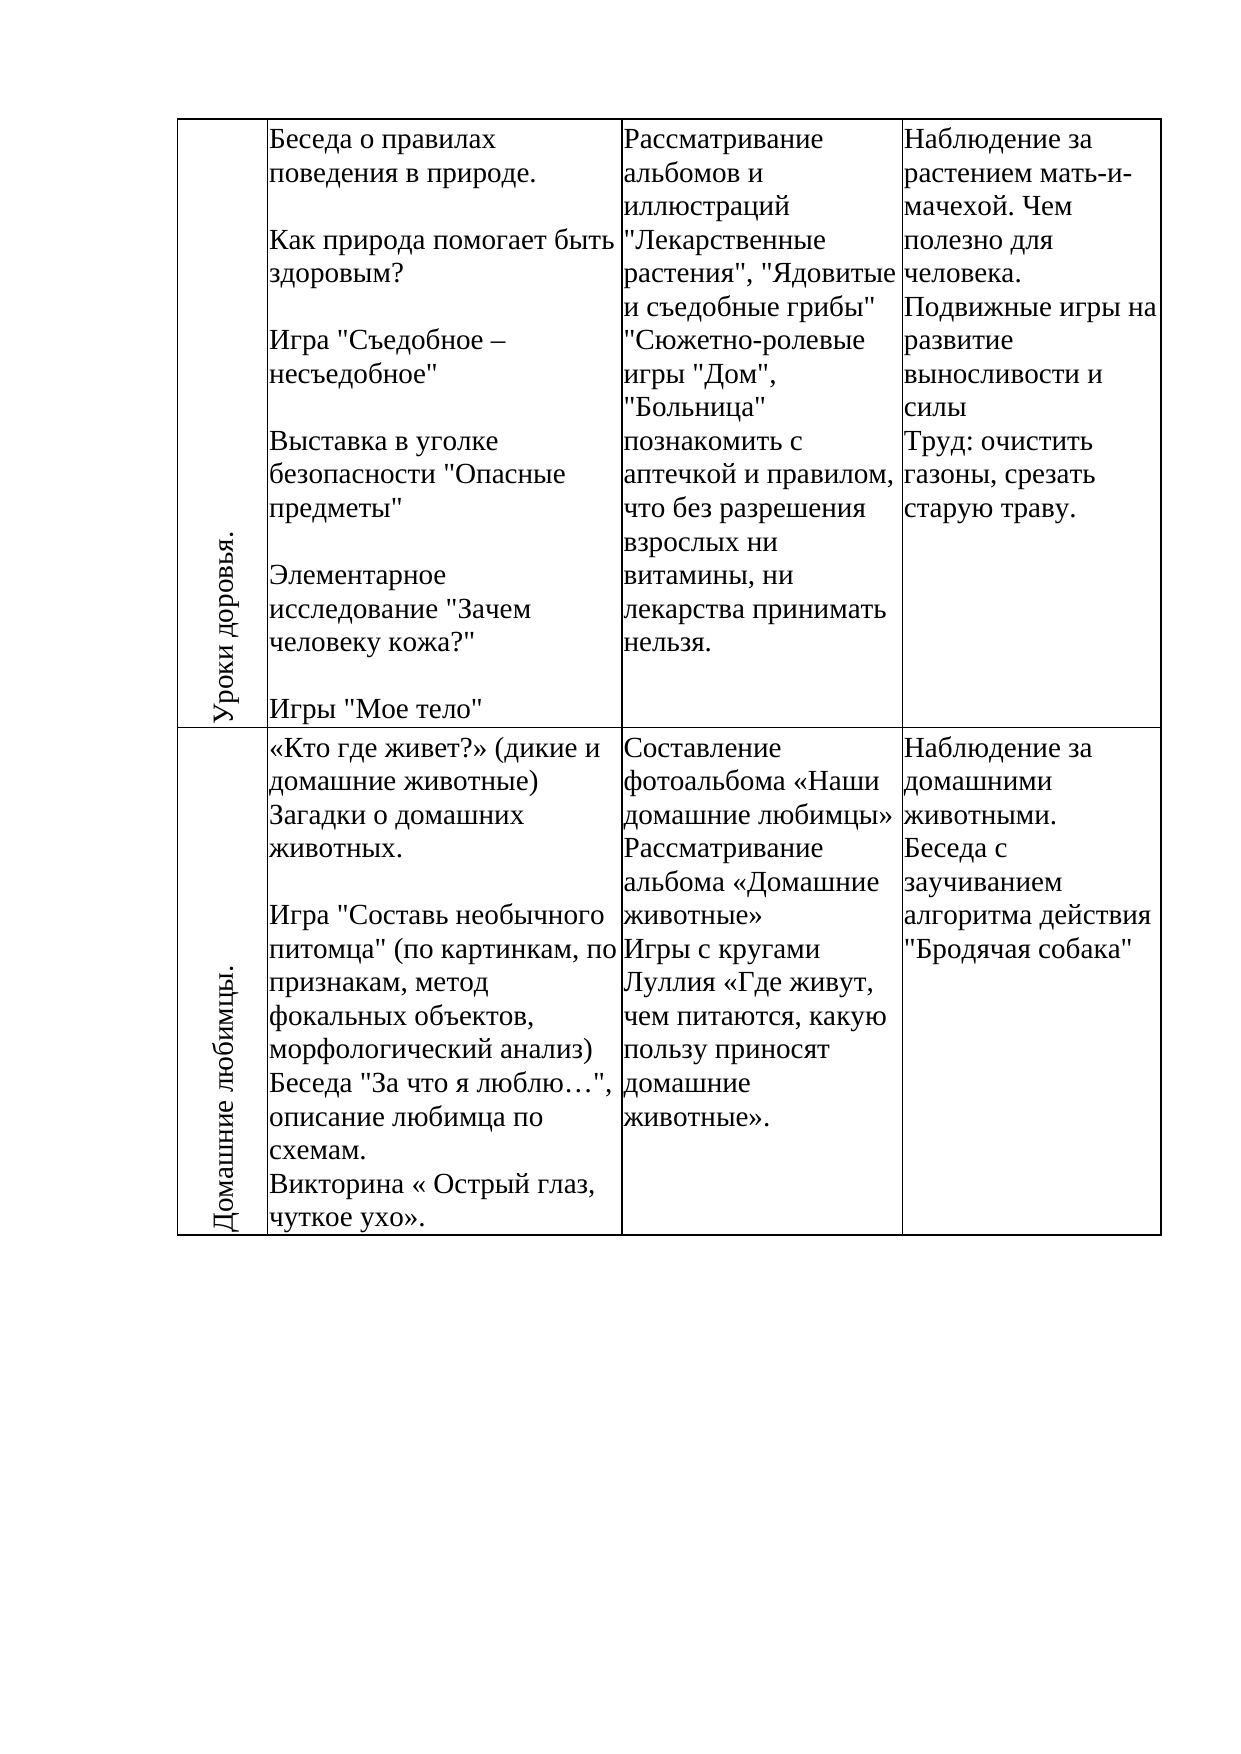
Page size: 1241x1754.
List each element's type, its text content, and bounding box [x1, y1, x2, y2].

table_cell «Кто где живет?» (дикие и домашние животные) Загадки о домашних животных. Игра "Составь необычного питомца" (по картинкам, по признакам, метод фокальных объектов, морфологический анализ) Беседа "За что я люблю…", описание любимца по схемам. Викторина « Острый глаз, чуткое ухо». [268, 728, 621, 1234]
table_cell Составление фотоальбома «Наши домашние любимцы» Рассматривание альбома «Домашние животные» Игры с кругами Луллия «Где живут, чем питаются, какую пользу приносят домашние животные». [623, 728, 902, 1234]
table_cell Уроки доровья. [178, 120, 267, 727]
table_cell Наблюдение за домашними животными. Беседа с заучиванием алгоритма действия "Бродячая собака" [903, 728, 1160, 1234]
table_cell Беседа о правилах поведения в природе. Как природа помогает быть здоровым? Игра "Съедобное – несъедобное" Выставка в уголке безопасности "Опасные предметы" Элементарное исследование "Зачем человеку кожа?" Игры "Мое тело" [268, 120, 621, 727]
table_cell Наблюдение за растением мать-и-мачехой. Чем полезно для человека. Подвижные игры на развитие выносливости и силы Труд: очистить газоны, срезать старую траву. [903, 120, 1160, 727]
table_cell Домашние любимцы. [178, 728, 267, 1234]
table_cell Рассматривание альбомов и иллюстраций "Лекарственные растения", "Ядовитые и съедобные грибы" "Сюжетно-ролевые игры "Дом", "Больница" познакомить с аптечкой и правилом, что без разрешения взрослых ни витамины, ни лекарства принимать нельзя. [623, 120, 902, 727]
